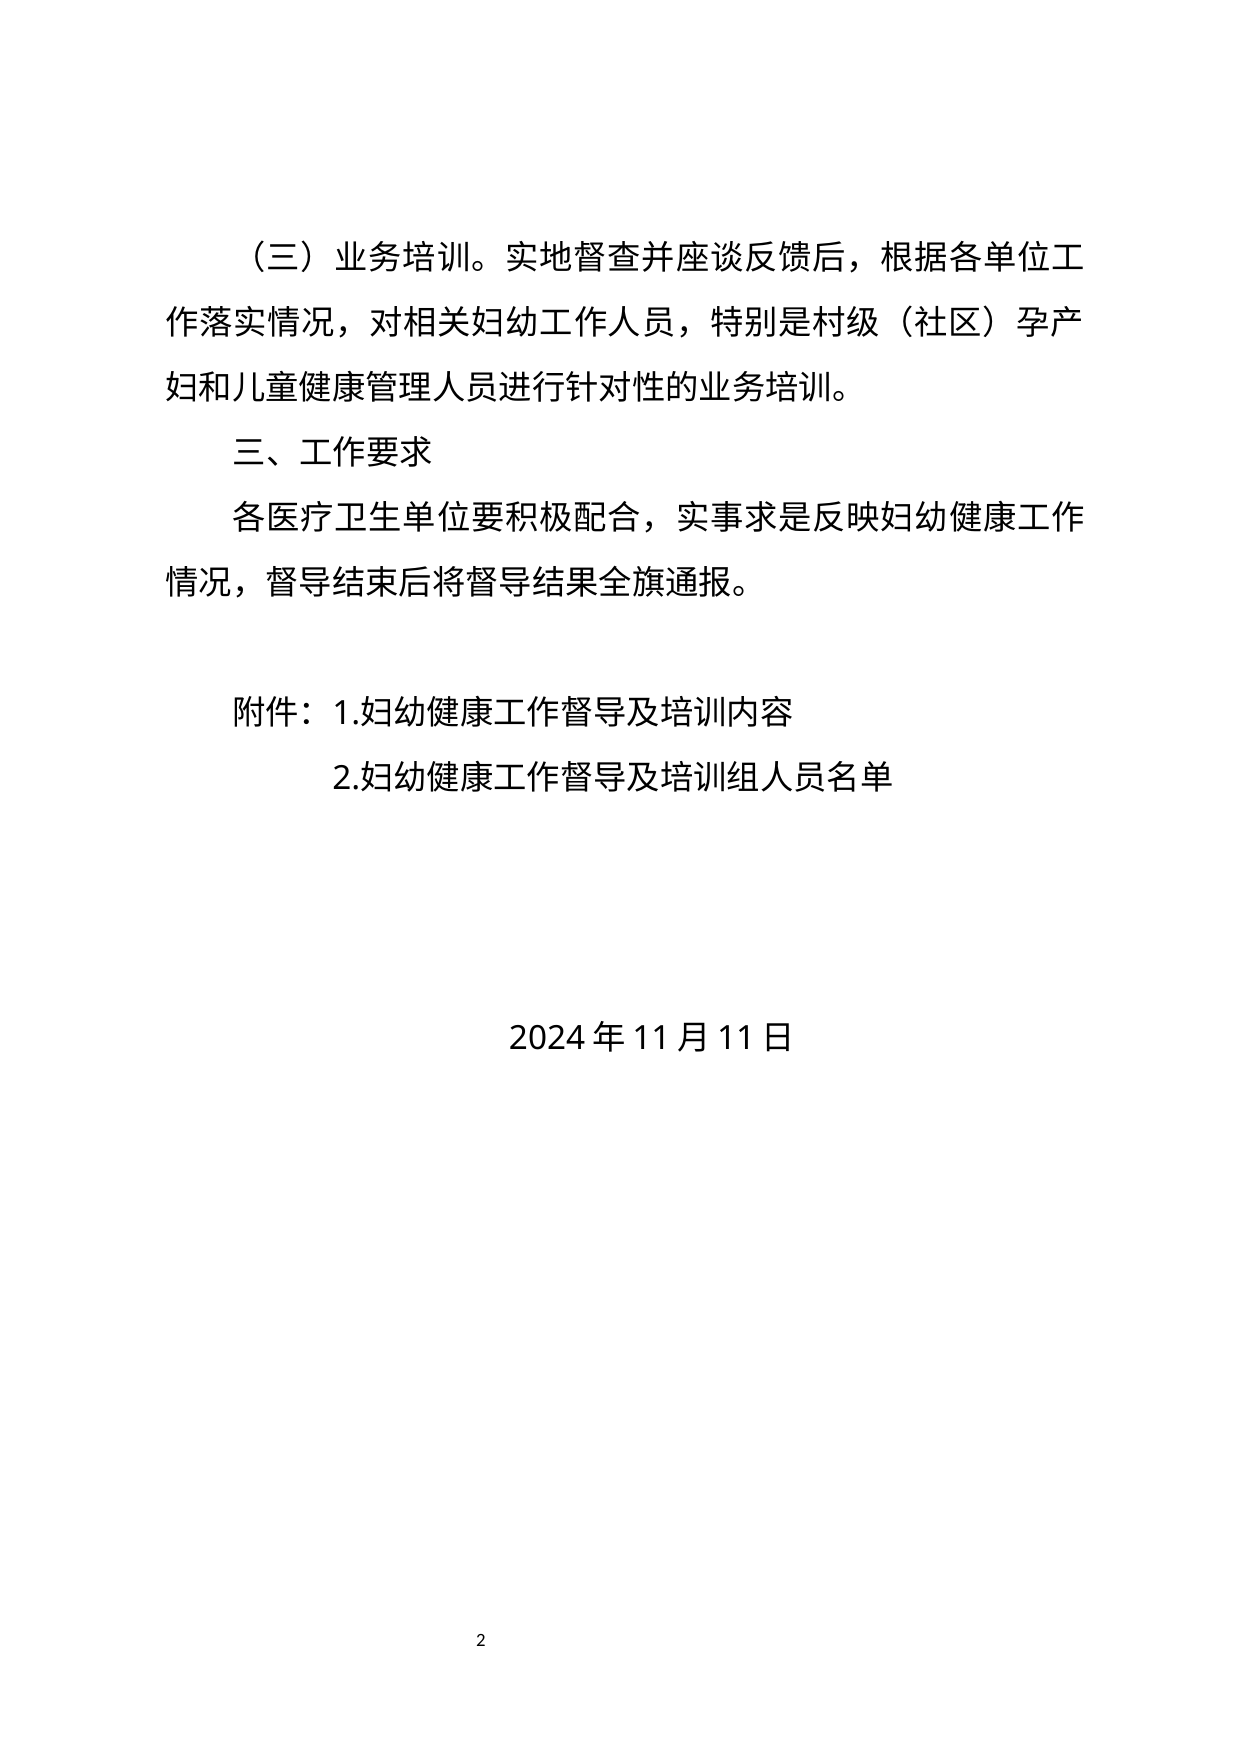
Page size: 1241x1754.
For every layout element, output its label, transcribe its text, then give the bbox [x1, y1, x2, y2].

list 2024年11月11日 [165, 1002, 1087, 1067]
list （三）业务培训。实地督查并座谈反馈后，根据各单位工作落实情况，对相关妇幼工作人员，特别是村级（社区）孕产妇和儿童健康管理人员进行针对性的业务培训。 [165, 222, 1087, 417]
list 各医疗卫生单位要积极配合，实事求是反映妇幼健康工作情况，督导结束后将督导结果全旗通报。 [165, 482, 1087, 612]
list 2.妇幼健康工作督导及培训组人员名单 [165, 742, 1087, 807]
list 三、工作要求 [165, 417, 1087, 482]
list 附件：1.妇幼健康工作督导及培训内容 [165, 677, 1087, 742]
